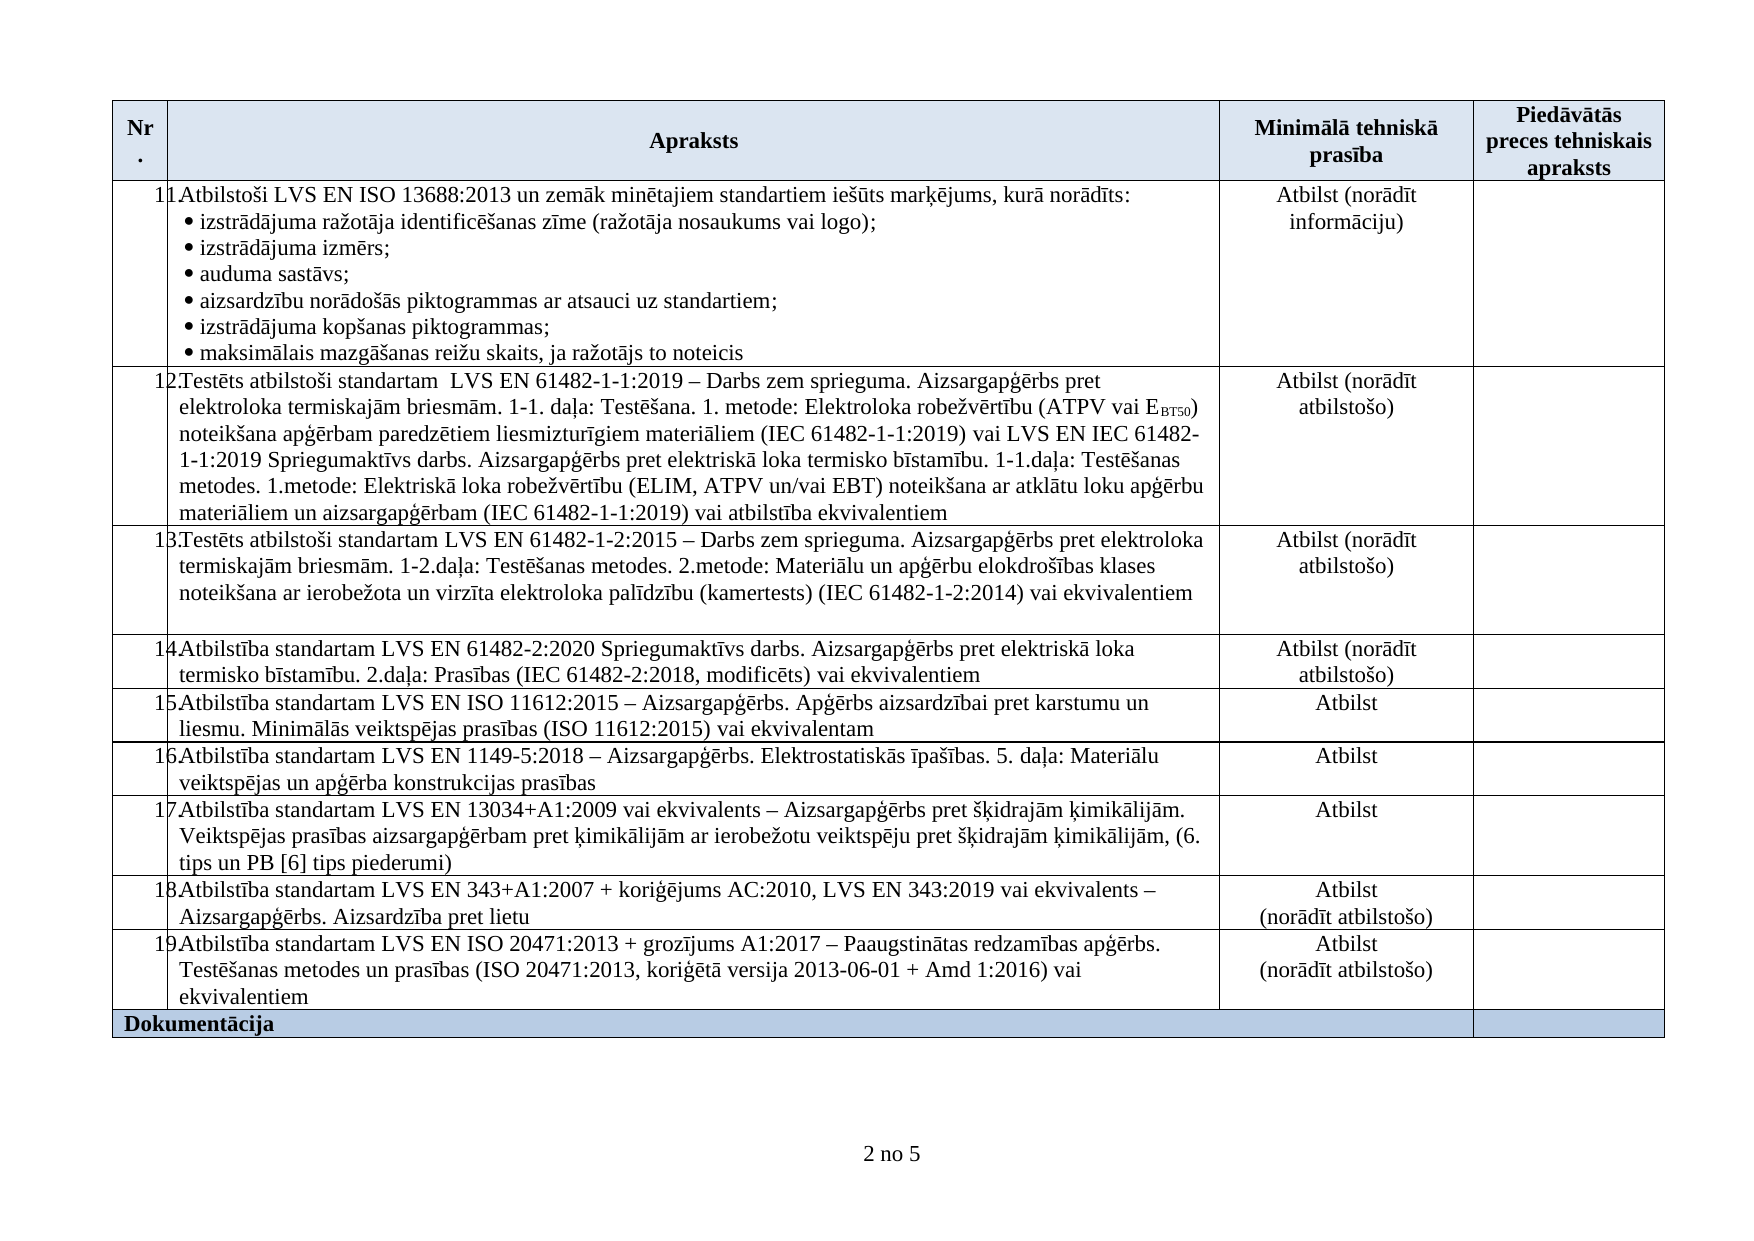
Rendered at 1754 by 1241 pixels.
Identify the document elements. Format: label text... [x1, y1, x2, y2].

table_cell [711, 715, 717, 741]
table_cell [1474, 181, 1664, 366]
table_cell Atbilstība standartam LVS EN 61482-2:2020 Spriegumaktīvs darbs. Aizsargapģērbs pret elektriskā loka termisko bīstamību. 2.daļa: Prasības (IEC 61482-2:2018, modificēts) vai ekvivalentiem [168, 635, 1219, 688]
table_cell Atbilst (norādīt atbilstošo) [1220, 367, 1473, 525]
table_cell Atbilst [1220, 743, 1473, 795]
table_cell Atbilst (norādīt atbilstošo) [1220, 876, 1473, 929]
table_header Piedāvātās preces tehniskais apraksts [1474, 101, 1664, 180]
table_cell Atbilst (norādīt informāciju) [1220, 181, 1473, 366]
table_cell Atbilstība standartam LVS EN ISO 11612:2015 – Aizsargapģērbs. Apģērbs aizsardzībai pret karstumu un liesmu. Minimālās veiktspējas prasības (ISO 11612:2015) vai ekvivalentam [874, 689, 1219, 741]
table_cell Atbilst (norādīt atbilstošo) [1220, 635, 1473, 688]
table_cell Dokumentācija [113, 1010, 1473, 1037]
table_cell Atbilstoši LVS EN ISO 13688:2013 un zemāk minētajiem standartiem iešūts marķējums, kurā norādīts: izstrādājuma ražotāja identificēšanas zīme (ražotāja nosaukums vai logo); izstrādājuma izmērs; auduma sastāvs; aizsardzību norādošās piktogrammas ar atsauci uz standartiem; izstrādājuma kopšanas piktogrammas; maksimālais mazgāšanas reižu skaits, ja ražotājs to noteicis [168, 181, 1219, 366]
table_cell Testēts atbilstoši standartam LVS EN 61482-1-2:2015 – Darbs zem sprieguma. Aizsargapģērbs pret elektroloka termiskajām briesmām. 1-2.daļa: Testēšanas metodes. 2.metode: Materiālu un apģērbu elokdrošības klases noteikšana ar ierobežota un virzīta elektroloka palīdzību (kamertests) (IEC 61482-1-2:2014) vai ekvivalentiem [168, 526, 1219, 634]
table_cell Atbilstība standartam LVS EN ISO 11612:2015 – Aizsargapģērbs. Apģērbs aizsardzībai pret karstumu un liesmu. Minimālās veiktspējas prasības (ISO 11612:2015) vai ekvivalentam [168, 689, 381, 741]
table_cell Atbilst (norādīt atbilstošo) [1220, 526, 1473, 634]
table_cell [1474, 367, 1664, 525]
table_cell [1474, 526, 1664, 634]
table_cell [1474, 930, 1664, 1009]
table_cell [1474, 635, 1664, 688]
table_cell Atbilstība standartam LVS EN 1149-5:2018 – Aizsargapģērbs. Elektrostatiskās īpašības. 5. daļa: Materiālu veiktspējas un apģērba konstrukcijas prasības [168, 743, 1219, 795]
table_cell [1474, 689, 1664, 741]
table_cell Testēts atbilstoši standartam LVS EN 61482-1-1:2019 – Darbs zem sprieguma. Aizsargapģērbs pret elektroloka termiskajām briesmām. 1-1. daļa: Testēšana. 1. metode: Elektroloka robežvērtību (ATPV vai EBT50) noteikšana apģērbam paredzētiem liesmizturīgiem materiāliem (IEC 61482-1-1:2019) vai LVS EN IEC 61482-1-1:2019 Spriegumaktīvs darbs. Aizsargapģērbs pret elektriskā loka termisko bīstamību. 1-1.daļa: Testēšanas metodes. 1.metode: Elektriskā loka robežvērtību (ELIM, ATPV un/vai EBT) noteikšana ar atklātu loku apģērbu materiāliem un aizsargapģērbam (IEC 61482-1-1:2019) vai atbilstība ekvivalentiem [168, 367, 1219, 525]
table_cell [1474, 876, 1664, 929]
table_cell Atbilstība standartam LVS EN 343+A1:2007 + koriģējums AC:2010, LVS EN 343:2019 vai ekvivalents – Aizsargapģērbs. Aizsardzība pret lietu [168, 876, 1219, 929]
table_cell Atbilstība standartam LVS EN ISO 20471:2013 + grozījums A1:2017 – Paaugstinātas redzamības apģērbs. Testēšanas metodes un prasības (ISO 20471:2013, koriģētā versija 2013-06-01 + Amd 1:2016) vai ekvivalentiem [168, 930, 1219, 1009]
table_cell [113, 526, 167, 634]
table_cell [113, 689, 167, 741]
table_cell [113, 635, 167, 688]
table_cell [1474, 796, 1664, 875]
table_cell [113, 796, 167, 875]
table_cell Atbilstība standartam LVS EN 13034+A1:2009 vai ekvivalents – Aizsargapģērbs pret šķidrajām ķimikālijām. Veiktspējas prasības aizsargapģērbam pret ķimikālijām ar ierobežotu veiktspēju pret šķidrajām ķimikālijām, (6. tips un PB [6] tips piederumi) [168, 796, 1219, 875]
table_cell [1474, 743, 1664, 795]
table_cell [1474, 1010, 1664, 1037]
table_header Nr. [113, 101, 167, 180]
table_cell [113, 181, 167, 366]
table_cell [113, 930, 167, 1009]
table_cell [113, 367, 167, 525]
table_header Minimālā tehniskā prasība [1220, 101, 1473, 180]
table_cell Atbilst [1220, 689, 1473, 741]
table_header Apraksts [168, 101, 1219, 180]
table_cell [113, 876, 167, 929]
table_cell Atbilst [1220, 796, 1473, 875]
table_cell Atbilst (norādīt atbilstošo) [1220, 930, 1473, 1009]
table_cell [113, 743, 167, 795]
